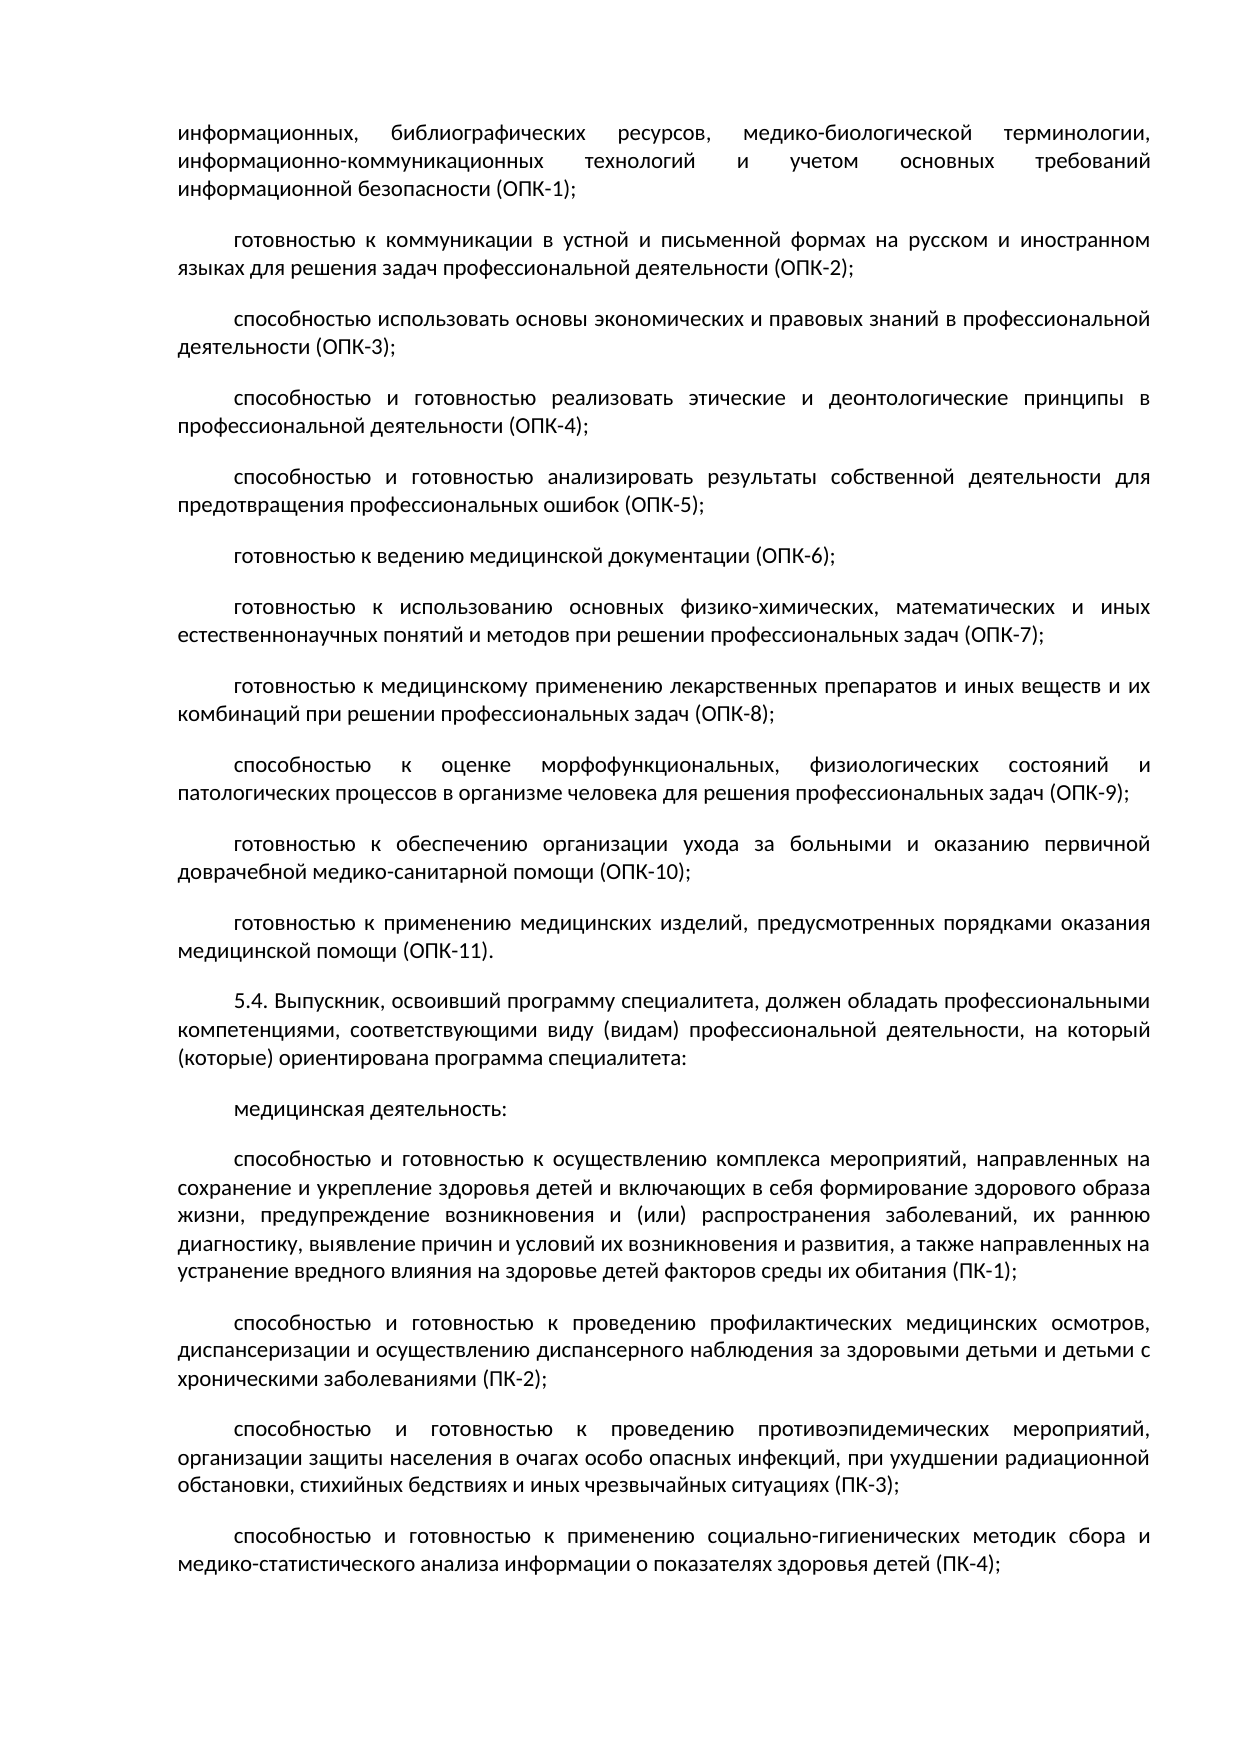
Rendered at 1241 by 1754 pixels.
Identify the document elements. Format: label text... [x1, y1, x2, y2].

text способностью и готовностью к осуществлению комплекса мероприятий, направленных на сохранение и укрепление здоровья детей и включающих в себя формирование здорового образа жизни, предупреждение возникновения и (или) распространения заболеваний, их раннюю диагностику, выявление причин и условий их возникновения и развития, а также направленных на устранение вредного влияния на здоровье детей факторов среды их обитания (ПК-1); [177, 1144, 1152, 1285]
text способностью и готовностью к проведению профилактических медицинских осмотров, диспансеризации и осуществлению диспансерного наблюдения за здоровыми детьми и детьми с хроническими заболеваниями (ПК-2); [177, 1308, 1152, 1392]
text способностью и готовностью к применению социально-гигиенических методик сбора и медико-статистического анализа информации о показателях здоровья детей (ПК-4); [177, 1522, 1152, 1578]
text готовностью к ведению медицинской документации (ОПК-6); [177, 541, 1152, 569]
text 5.4. Выпускник, освоивший программу специалитета, должен обладать профессиональными компетенциями, соответствующими виду (видам) профессиональной деятельности, на который (которые) ориентирована программа специалитета: [177, 987, 1152, 1071]
text медицинская деятельность: [177, 1094, 1152, 1122]
text способностью и готовностью реализовать этические и деонтологические принципы в профессиональной деятельности (ОПК-4); [177, 383, 1152, 439]
text готовностью к медицинскому применению лекарственных препаратов и иных веществ и их комбинаций при решении профессиональных задач (ОПК-8); [177, 671, 1152, 727]
text способностью к оценке морфофункциональных, физиологических состояний и патологических процессов в организме человека для решения профессиональных задач (ОПК-9); [177, 750, 1152, 806]
text готовностью к применению медицинских изделий, предусмотренных порядками оказания медицинской помощи (ОПК-11). [177, 908, 1152, 964]
text способностью и готовностью к проведению противоэпидемических мероприятий, организации защиты населения в очагах особо опасных инфекций, при ухудшении радиационной обстановки, стихийных бедствиях и иных чрезвычайных ситуациях (ПК-3); [177, 1414, 1152, 1499]
text готовностью к обеспечению организации ухода за больными и оказанию первичной доврачебной медико-санитарной помощи (ОПК-10); [177, 829, 1152, 885]
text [177, 118, 1152, 202]
text способностью использовать основы экономических и правовых знаний в профессиональной деятельности (ОПК-3); [177, 304, 1152, 360]
text готовностью к использованию основных физико-химических, математических и иных естественнонаучных понятий и методов при решении профессиональных задач (ОПК-7); [177, 592, 1152, 648]
text способностью и готовностью анализировать результаты собственной деятельности для предотвращения профессиональных ошибок (ОПК-5); [177, 462, 1152, 518]
text готовностью к коммуникации в устной и письменной формах на русском и иностранном языках для решения задач профессиональной деятельности (ОПК-2); [177, 225, 1152, 281]
